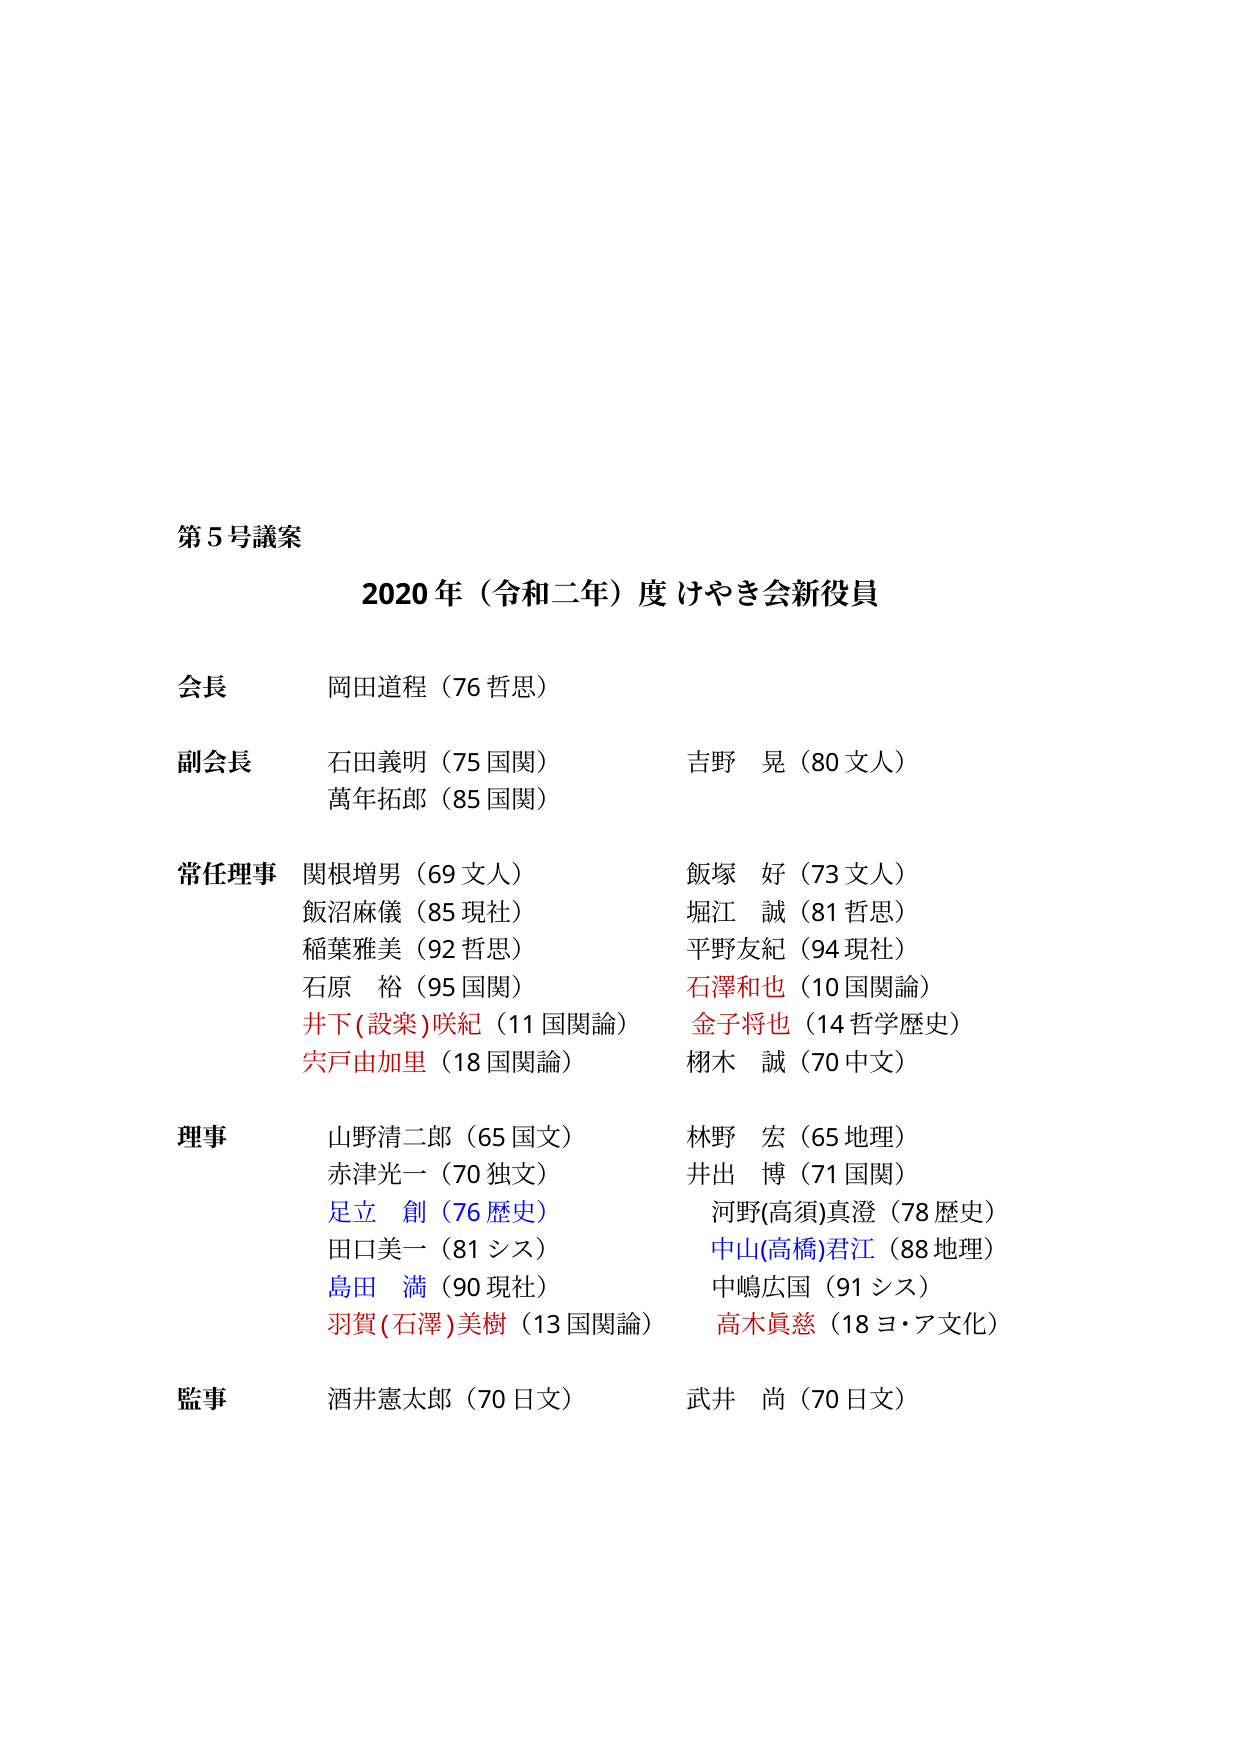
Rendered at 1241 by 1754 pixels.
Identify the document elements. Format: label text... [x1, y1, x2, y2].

text 石原 裕（95国関） 石澤和也（10国関論） [177, 967, 1063, 1004]
text 足立 創（76歴史） 河野(高須)真澄（78歴史） [177, 1192, 1063, 1229]
text 宍戸由加里（18国関論） 栩木 誠（70中文） [177, 1042, 1063, 1079]
text 赤津光一（70独文） 井出 博（71国関） [177, 1154, 1063, 1192]
text 第５号議案 [177, 517, 1063, 554]
text 副会長 石田義明（75国関） 吉野 晃（80文人） [177, 742, 1063, 779]
text 2020年（令和二年）度 けやき会新役員 [177, 554, 1063, 629]
text 飯沼麻儀（85現社） 堀江 誠（81哲思） [177, 892, 1063, 929]
text 島田 満（90現社） 中嶋広国（91シス） [177, 1267, 1063, 1304]
text 田口美一（81シス） 中山(高橋)君江（88地理） [177, 1229, 1063, 1267]
text 理事 山野清二郎（65国文） 林野 宏（65地理） [177, 1117, 1063, 1154]
text 井下(設楽)咲紀（11国関論） 金子将也（14哲学歴史） [177, 1004, 1063, 1042]
text 稲葉雅美（92哲思） 平野友紀（94現社） [177, 929, 1063, 967]
text 会長 岡田道程（76哲思） [177, 667, 1063, 704]
text 萬年拓郎（85国関） [177, 779, 1063, 817]
text 監事 酒井憲太郎（70日文） 武井 尚（70日文） [177, 1379, 1063, 1417]
text 常任理事 関根増男（69文人） 飯塚 好（73文人） [177, 854, 1063, 892]
text 羽賀(石澤)美樹（13国関論） 高木眞慈（18ヨ･ア文化） [177, 1304, 1063, 1342]
